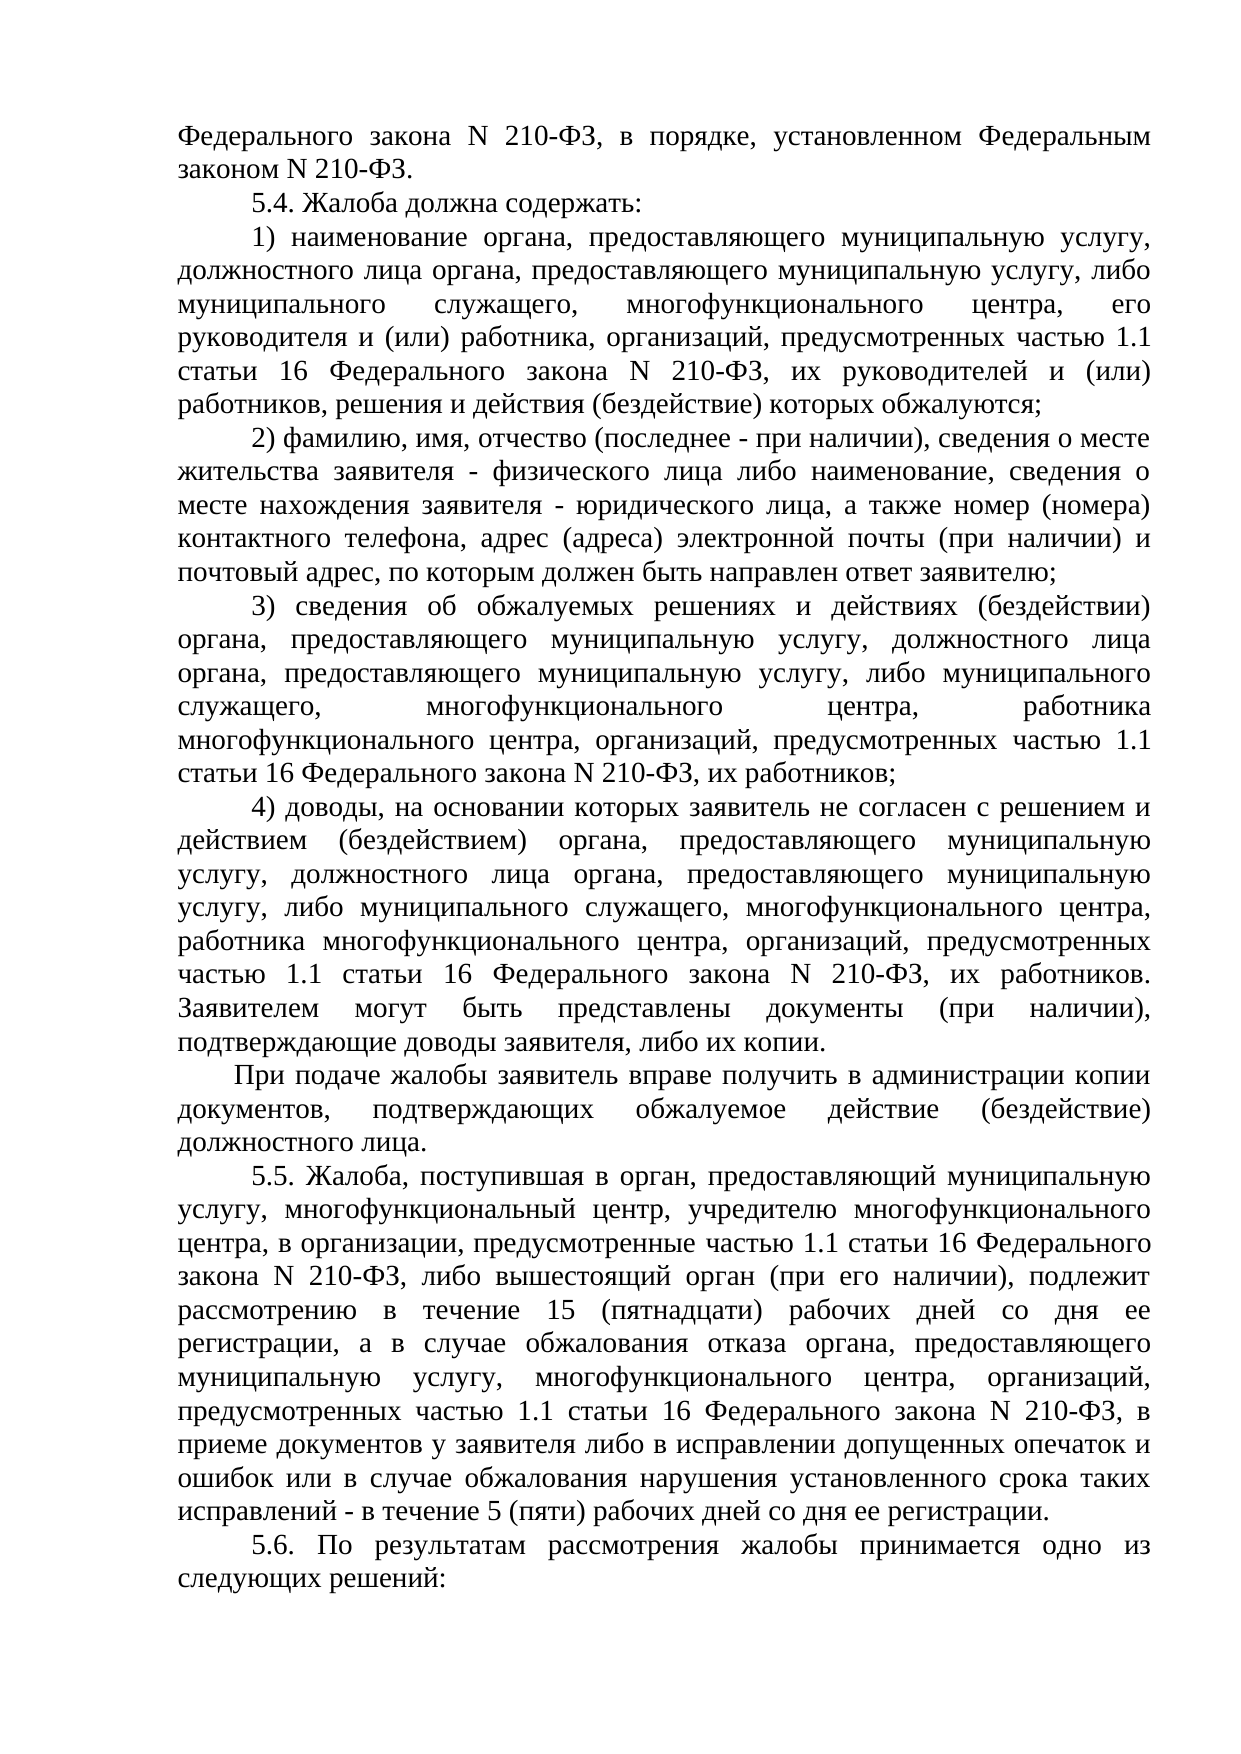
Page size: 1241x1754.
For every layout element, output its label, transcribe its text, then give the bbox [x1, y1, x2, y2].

text 2) фамилию, имя, отчество (последнее - при наличии), сведения о месте жительства заявителя - физического лица либо наименование, сведения о месте нахождения заявителя - юридического лица, а также номер (номера) контактного телефона, адрес (адреса) электронной почты (при наличии) и почтовый адрес, по которым должен быть направлен ответ заявителю; [177, 420, 1152, 588]
text 1) наименование органа, предоставляющего муниципальную услугу, должностного лица органа, предоставляющего муниципальную услугу, либо муниципального служащего, многофункционального центра, его руководителя и (или) работника, организаций, предусмотренных частью 1.1 статьи 16 Федерального закона N 210-ФЗ, их руководителей и (или) работников, решения и действия (бездействие) которых обжалуются; [177, 219, 1152, 420]
text При подаче жалобы заявитель вправе получить в администрации копии документов, подтверждающих обжалуемое действие (бездействие) должностного лица. [177, 1057, 1152, 1158]
text 3) сведения об обжалуемых решениях и действиях (бездействии) органа, предоставляющего муниципальную услугу, должностного лица органа, предоставляющего муниципальную услугу, либо муниципального служащего, многофункционального центра, работника многофункционального центра, организаций, предусмотренных частью 1.1 статьи 16 Федерального закона N 210-ФЗ, их работников; [177, 588, 1152, 789]
text 5.4. Жалоба должна содержать: [177, 185, 1152, 219]
text 5.5. Жалоба, поступившая в орган, предоставляющий муниципальную услугу, многофункциональный центр, учредителю многофункционального центра, в организации, предусмотренные частью 1.1 статьи 16 Федерального закона N 210-ФЗ, либо вышестоящий орган (при его наличии), подлежит рассмотрению в течение 15 (пятнадцати) рабочих дней со дня ее регистрации, а в случае обжалования отказа органа, предоставляющего муниципальную услугу, многофункционального центра, организаций, предусмотренных частью 1.1 статьи 16 Федерального закона N 210-ФЗ, в приеме документов у заявителя либо в исправлении допущенных опечаток и ошибок или в случае обжалования нарушения установленного срока таких исправлений - в течение 5 (пяти) рабочих дней со дня ее регистрации. [177, 1158, 1152, 1527]
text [177, 118, 1152, 185]
text 4) доводы, на основании которых заявитель не согласен с решением и действием (бездействием) органа, предоставляющего муниципальную услугу, должностного лица органа, предоставляющего муниципальную услугу, либо муниципального служащего, многофункционального центра, работника многофункционального центра, организаций, предусмотренных частью 1.1 статьи 16 Федерального закона N 210-ФЗ, их работников. Заявителем могут быть представлены документы (при наличии), подтверждающие доводы заявителя, либо их копии. [177, 789, 1152, 1057]
text 5.6. По результатам рассмотрения жалобы принимается одно из следующих решений: [177, 1527, 1152, 1594]
